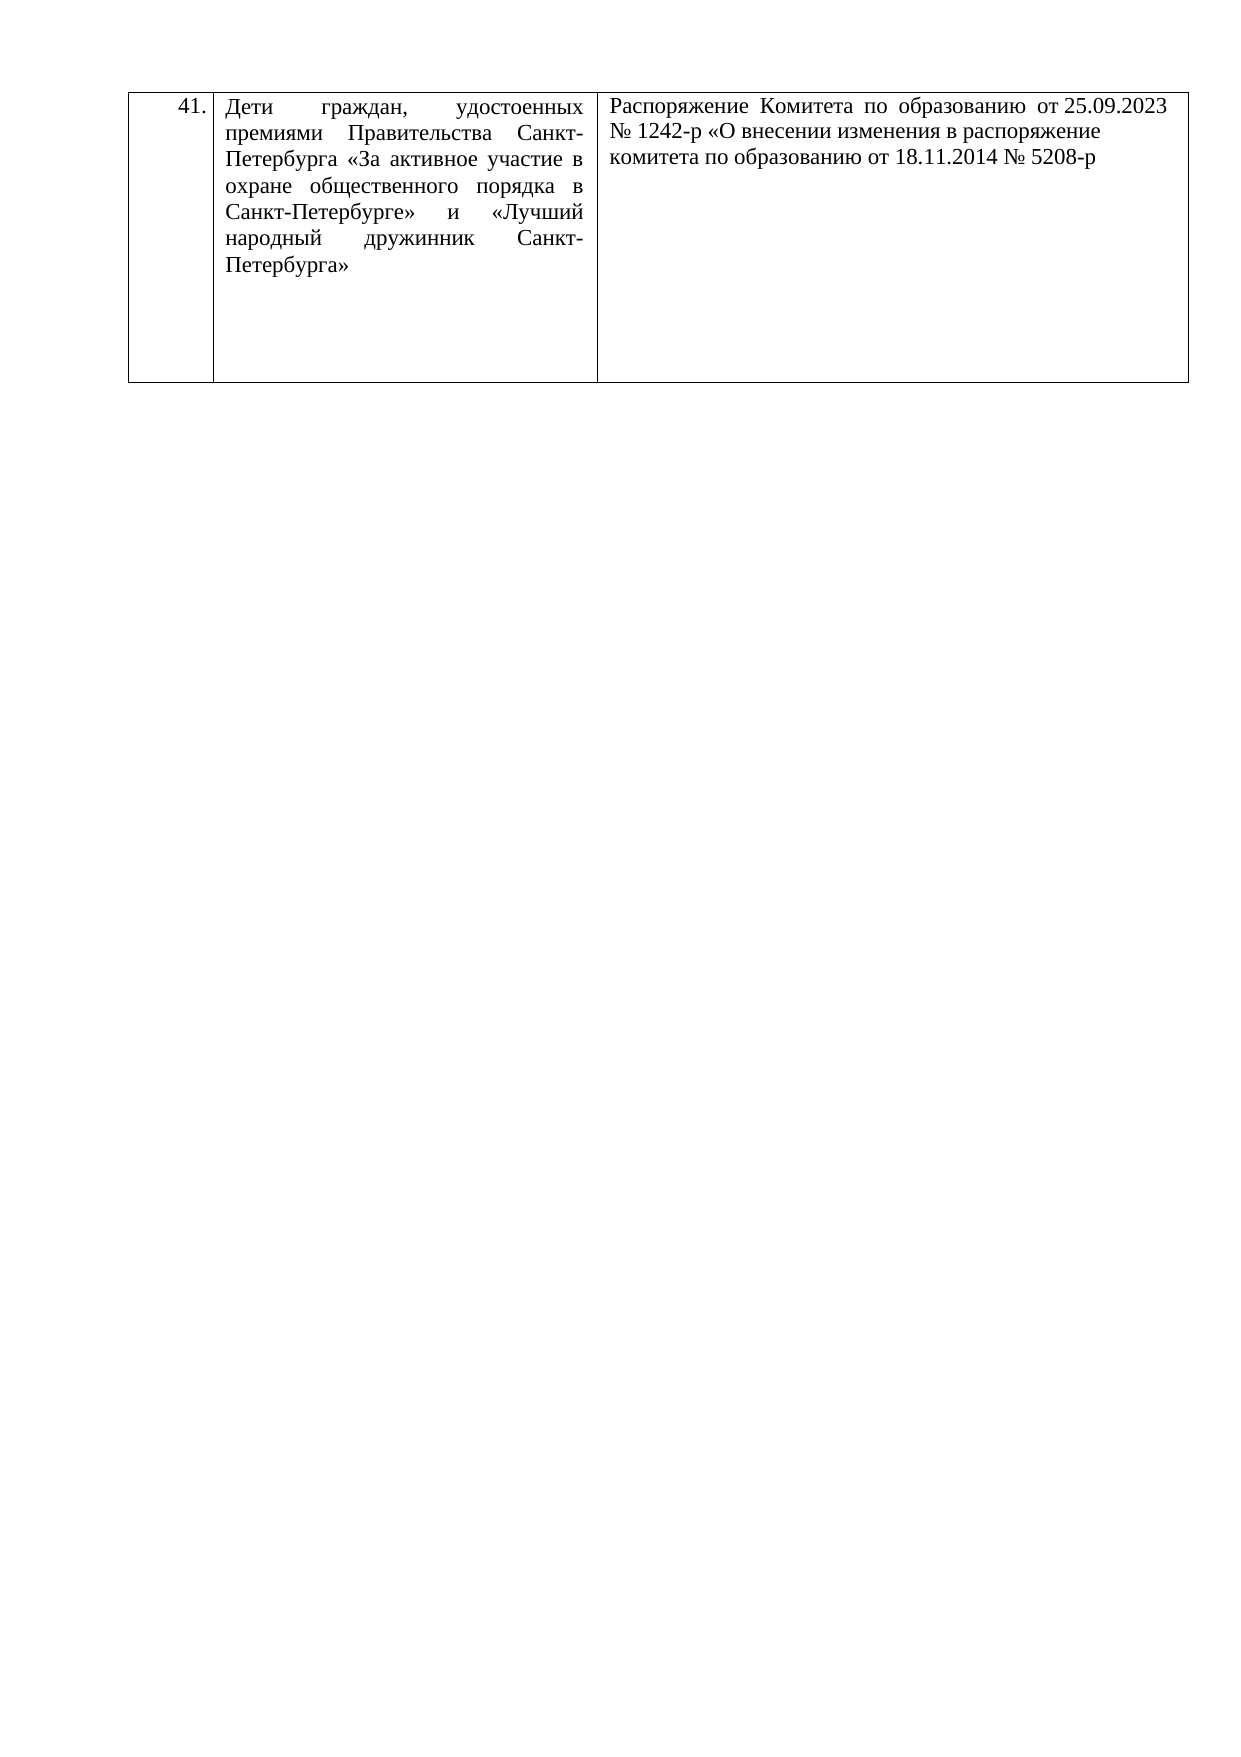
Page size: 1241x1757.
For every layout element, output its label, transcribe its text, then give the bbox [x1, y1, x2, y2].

table_cell Распоряжение Комитета по образованию от 25.09.2023 № 1242-р «О внесении изменения в распоряжение комитета по образованию от 18.11.2014 № 5208-р [598, 93, 1188, 382]
table_cell 41. [129, 93, 213, 382]
table_cell Дети граждан, удостоенных премиями Правительства Санкт-Петербурга «За активное участие в охране общественного порядка в Санкт-Петербурге» и «Лучший народный дружинник Санкт-Петербурга» [214, 93, 597, 382]
